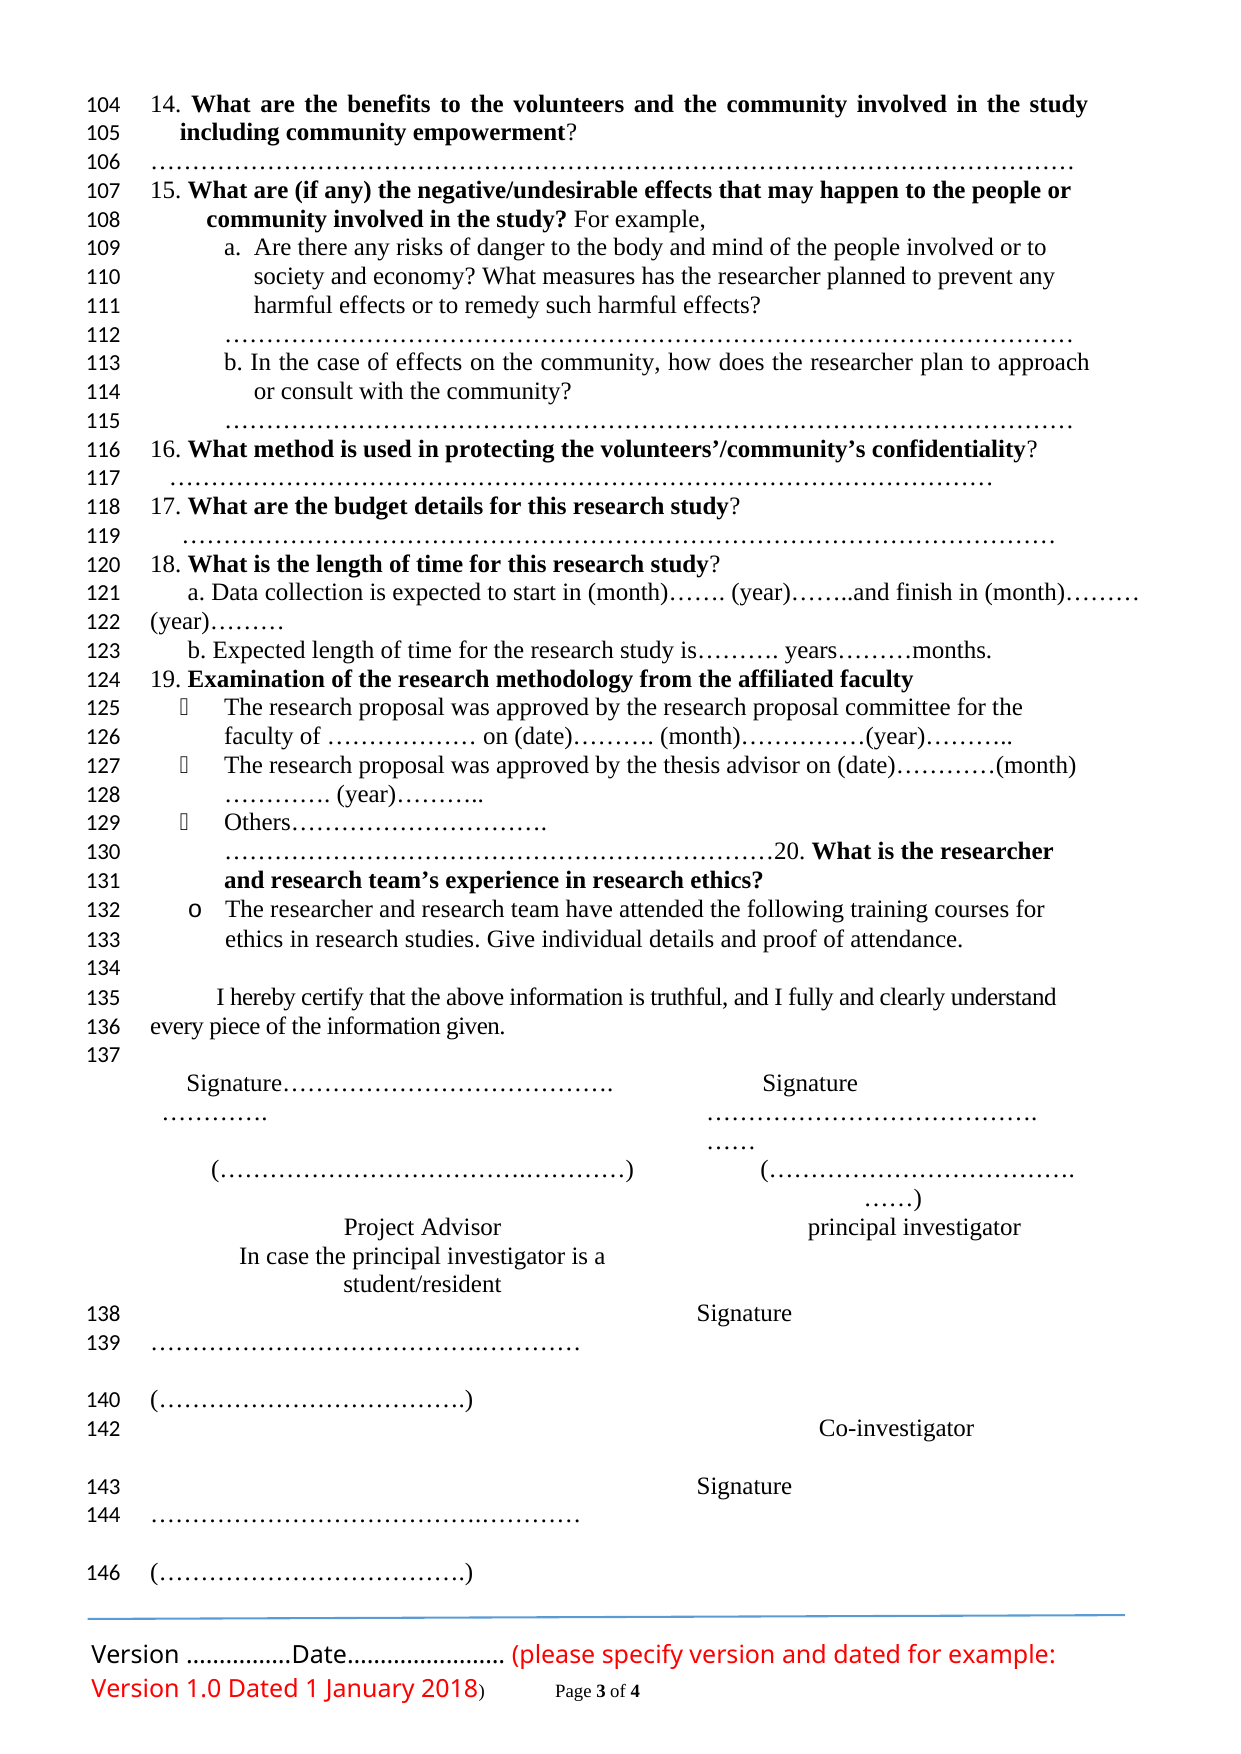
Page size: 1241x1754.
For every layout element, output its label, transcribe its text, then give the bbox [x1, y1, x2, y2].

text ………………………………………………………………………………………… [224, 405, 1090, 434]
text I hereby certify that the above information is truthful, and I fully and clearly understand every piece of the information given. [150, 982, 1090, 1039]
text 15. What are (if any) the negative/undesirable effects that may happen to the people or community involved in the study? For example, [150, 175, 1090, 232]
text Signature ………………………………….………… [150, 1298, 1090, 1356]
text …………………………………………………………………………………………… [150, 520, 1090, 549]
text b. Expected length of time for the research study is………. years………months. [150, 635, 1090, 664]
table_header Signature ………………………………….…… [695, 1068, 1090, 1154]
text ………………………………………………………………………………………………… [150, 146, 1090, 175]
table_cell principal investigator [695, 1212, 1090, 1298]
text (……………………………….) [150, 1528, 1090, 1586]
text Signature ………………………………….………… [150, 1442, 1090, 1528]
table_cell (……………………………….……) [695, 1155, 1090, 1212]
table_header Signature………………………………….…………. [150, 1068, 694, 1154]
table_cell (……………………………….…………) [150, 1155, 694, 1212]
text ……………………………………………………………………………………… [150, 462, 1090, 491]
list The research proposal was approved by the thesis advisor on (date)…………(month)…………. (year)……….. [179, 750, 1086, 807]
list The researcher and research team have attended the following training courses for ethics in research studies. Give individual details and proof of attendance. [187, 894, 1090, 953]
text Co-investigator [150, 1413, 1090, 1442]
text 14. What are the benefits to the volunteers and the community involved in the study including community empowerment? [150, 89, 1090, 146]
text 17. What are the budget details for this research study? [150, 491, 1090, 520]
list The research proposal was approved by the research proposal committee for the faculty of ……………… on (date)………. (month)……………(year)……….. [179, 692, 1086, 750]
text a. Are there any risks of danger to the body and mind of the people involved or to society and economy? What measures has the researcher planned to prevent any harmful effects or to remedy such harmful effects? [224, 232, 1090, 319]
text b. In the case of effects on the community, how does the researcher plan to approach or consult with the community? [224, 347, 1090, 405]
text (……………………………….) [150, 1356, 1090, 1413]
text 19. Examination of the research methodology from the affiliated faculty [150, 664, 1090, 692]
text a. Data collection is expected to start in (month)……. (year)……..and finish in (month)………(year)……… [150, 577, 1198, 635]
text 18. What is the length of time for this research study? [150, 549, 1090, 577]
table_cell Project Advisor In case the principal investigator is a student/resident [150, 1212, 694, 1298]
text 16. What method is used in protecting the volunteers’/community’s confidentiality? [150, 434, 1090, 462]
list Others………………………….…………………………………………………………20. What is the researcher and research team’s experience in research ethics? [179, 807, 1090, 894]
text ………………………………………………………………………………………… [224, 319, 1090, 347]
